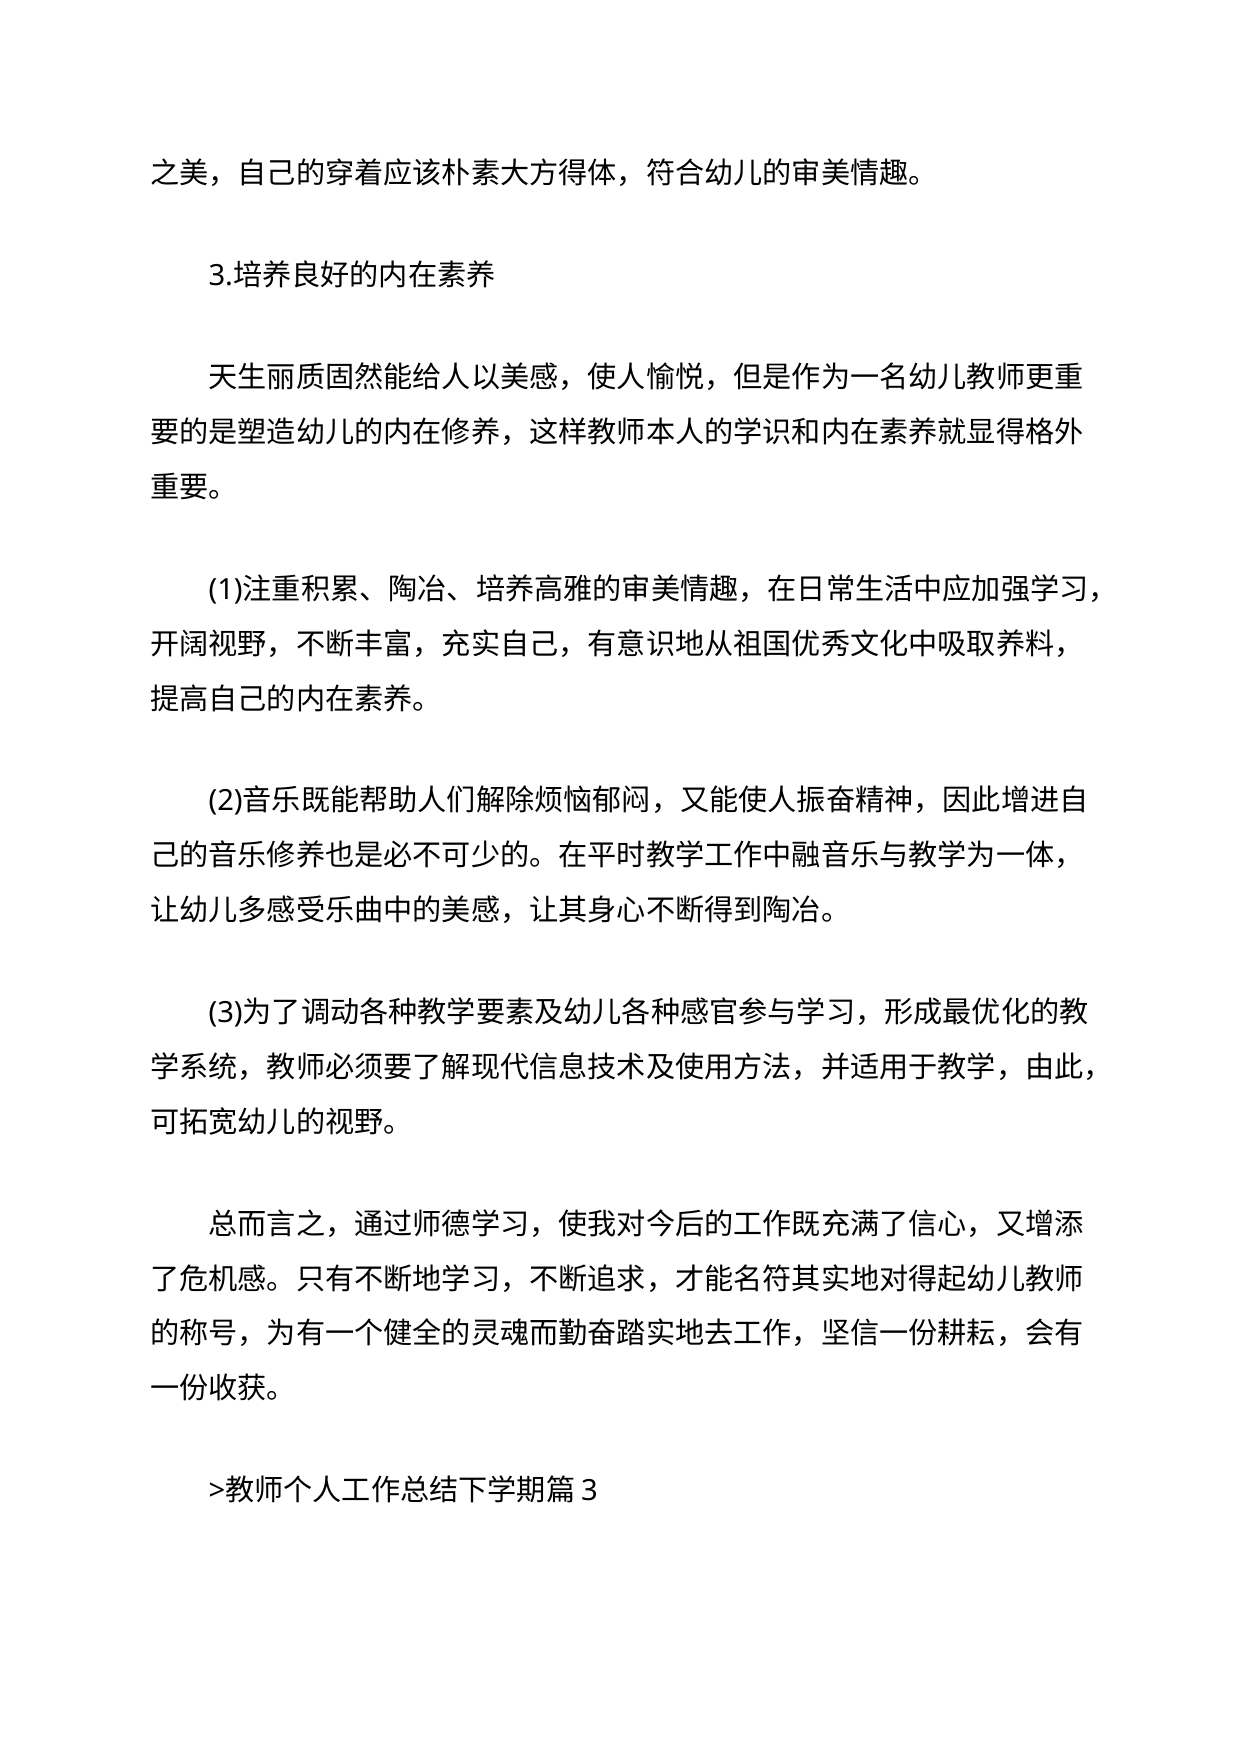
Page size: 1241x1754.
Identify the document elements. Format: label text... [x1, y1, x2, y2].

text (2)音乐既能帮助人们解除烦恼郁闷，又能使人振奋精神，因此增进自己的音乐修养也是必不可少的。在平时教学工作中融音乐与教学为一体，让幼儿多感受乐曲中的美感，让其身心不断得到陶冶。 [150, 777, 1090, 929]
text (1)注重积累、陶冶、培养高雅的审美情趣，在日常生活中应加强学习，开阔视野，不断丰富，充实自己，有意识地从祖国优秀文化中吸取养料，提高自己的内在素养。 [150, 565, 1090, 717]
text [150, 150, 1090, 192]
text >教师个人工作总结下学期篇3 [150, 1467, 1090, 1509]
text 总而言之，通过师德学习，使我对今后的工作既充满了信心，又增添了危机感。只有不断地学习，不断追求，才能名符其实地对得起幼儿教师的称号，为有一个健全的灵魂而勤奋踏实地去工作，坚信一份耕耘，会有一份收获。 [150, 1200, 1090, 1407]
text 3.培养良好的内在素养 [150, 252, 1090, 294]
text 天生丽质固然能给人以美感，使人愉悦，但是作为一名幼儿教师更重要的是塑造幼儿的内在修养，这样教师本人的学识和内在素养就显得格外重要。 [150, 354, 1090, 506]
text (3)为了调动各种教学要素及幼儿各种感官参与学习，形成最优化的教学系统，教师必须要了解现代信息技术及使用方法，并适用于教学，由此，可拓宽幼儿的视野。 [150, 989, 1090, 1141]
